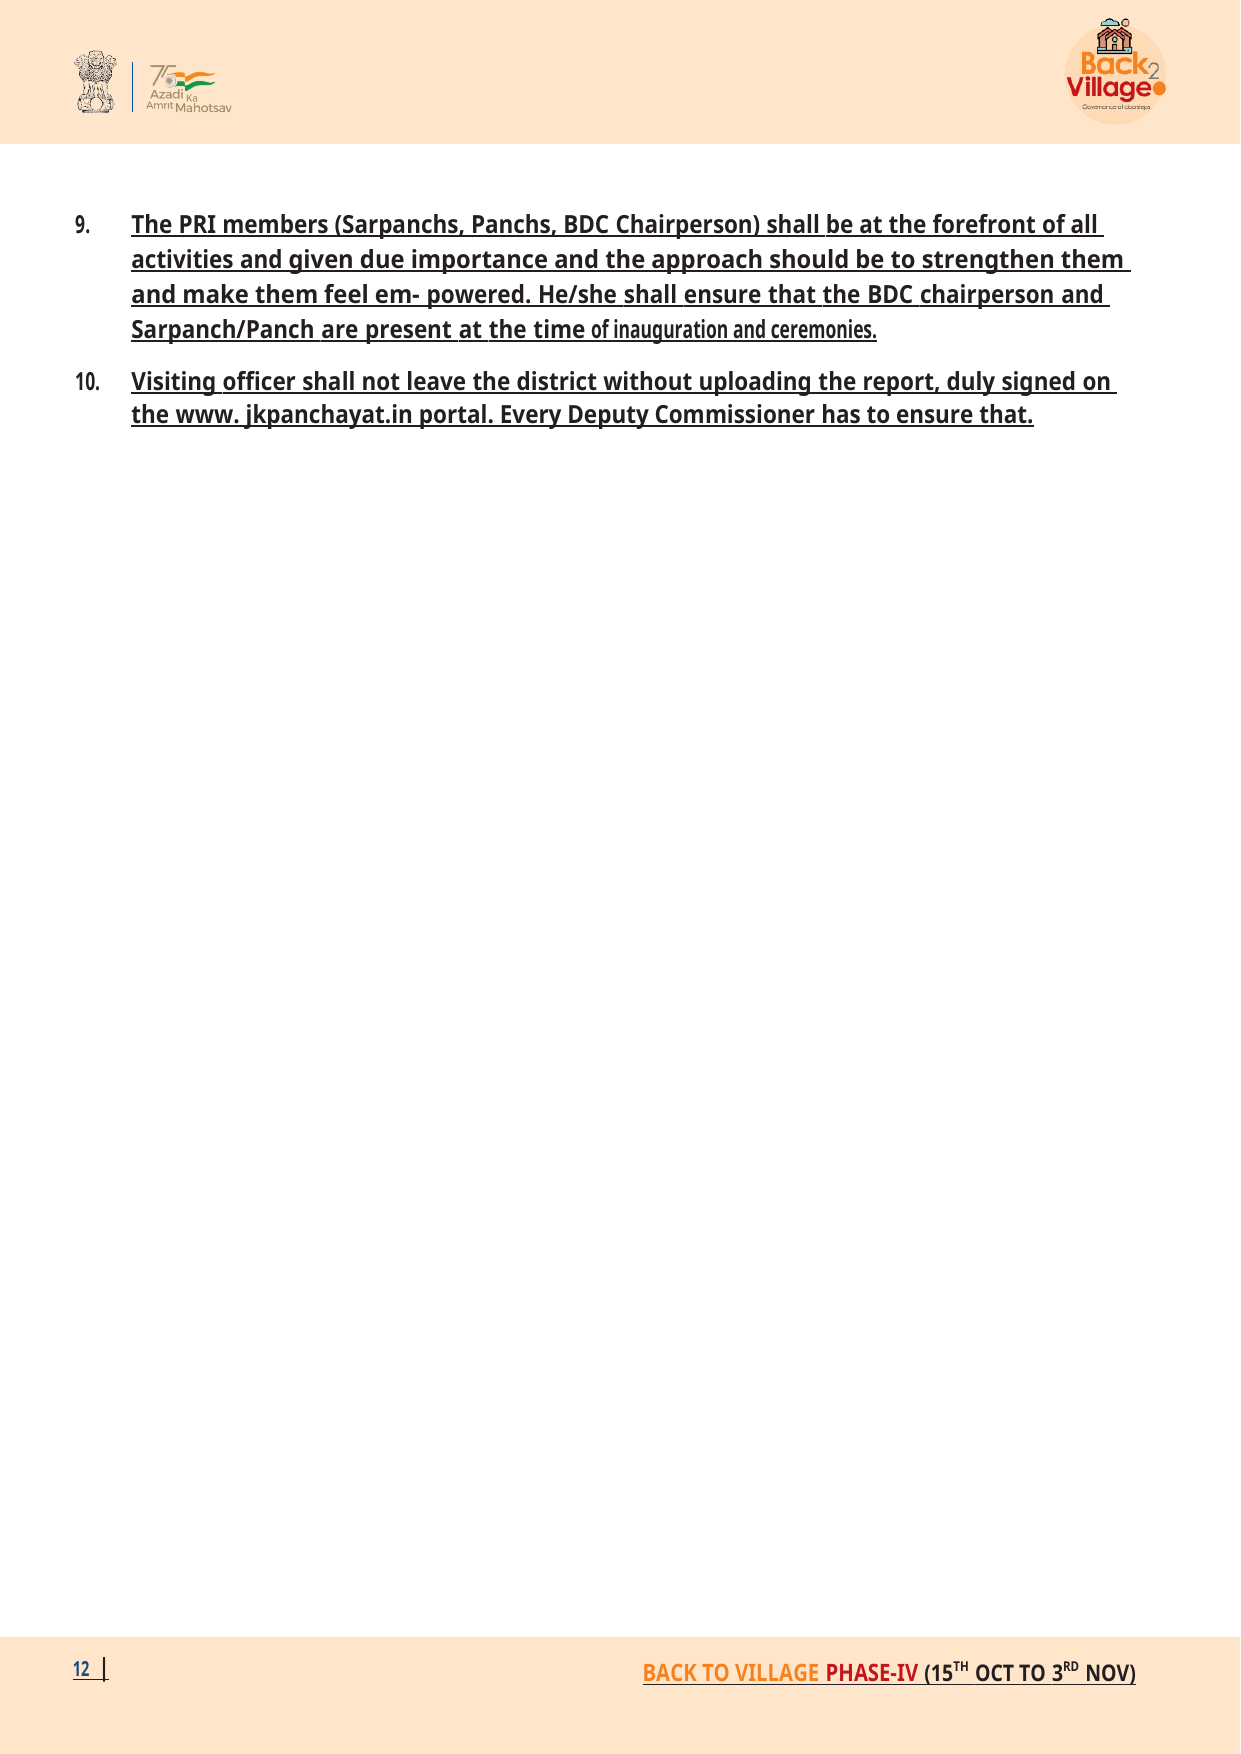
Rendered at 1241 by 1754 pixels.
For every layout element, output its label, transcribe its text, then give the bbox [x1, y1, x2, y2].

list The PRI members (Sarpanchs, Panchs, BDC Chairperson) shall be at the forefront of all activities and given due importance and the approach should be to strengthen them and make them feel em- powered. He/she shall ensure that the BDC chairperson and Sarpanch/Panch are present at the time of inauguration and ceremonies. [75, 207, 1165, 346]
list Visiting officer shall not leave the district without uploading the report, duly signed on the www. jkpanchayat.in portal. Every Deputy Commissioner has to ensure that. [75, 364, 1135, 430]
picture [1064, 18, 1166, 125]
picture [145, 61, 232, 113]
picture [74, 50, 117, 113]
